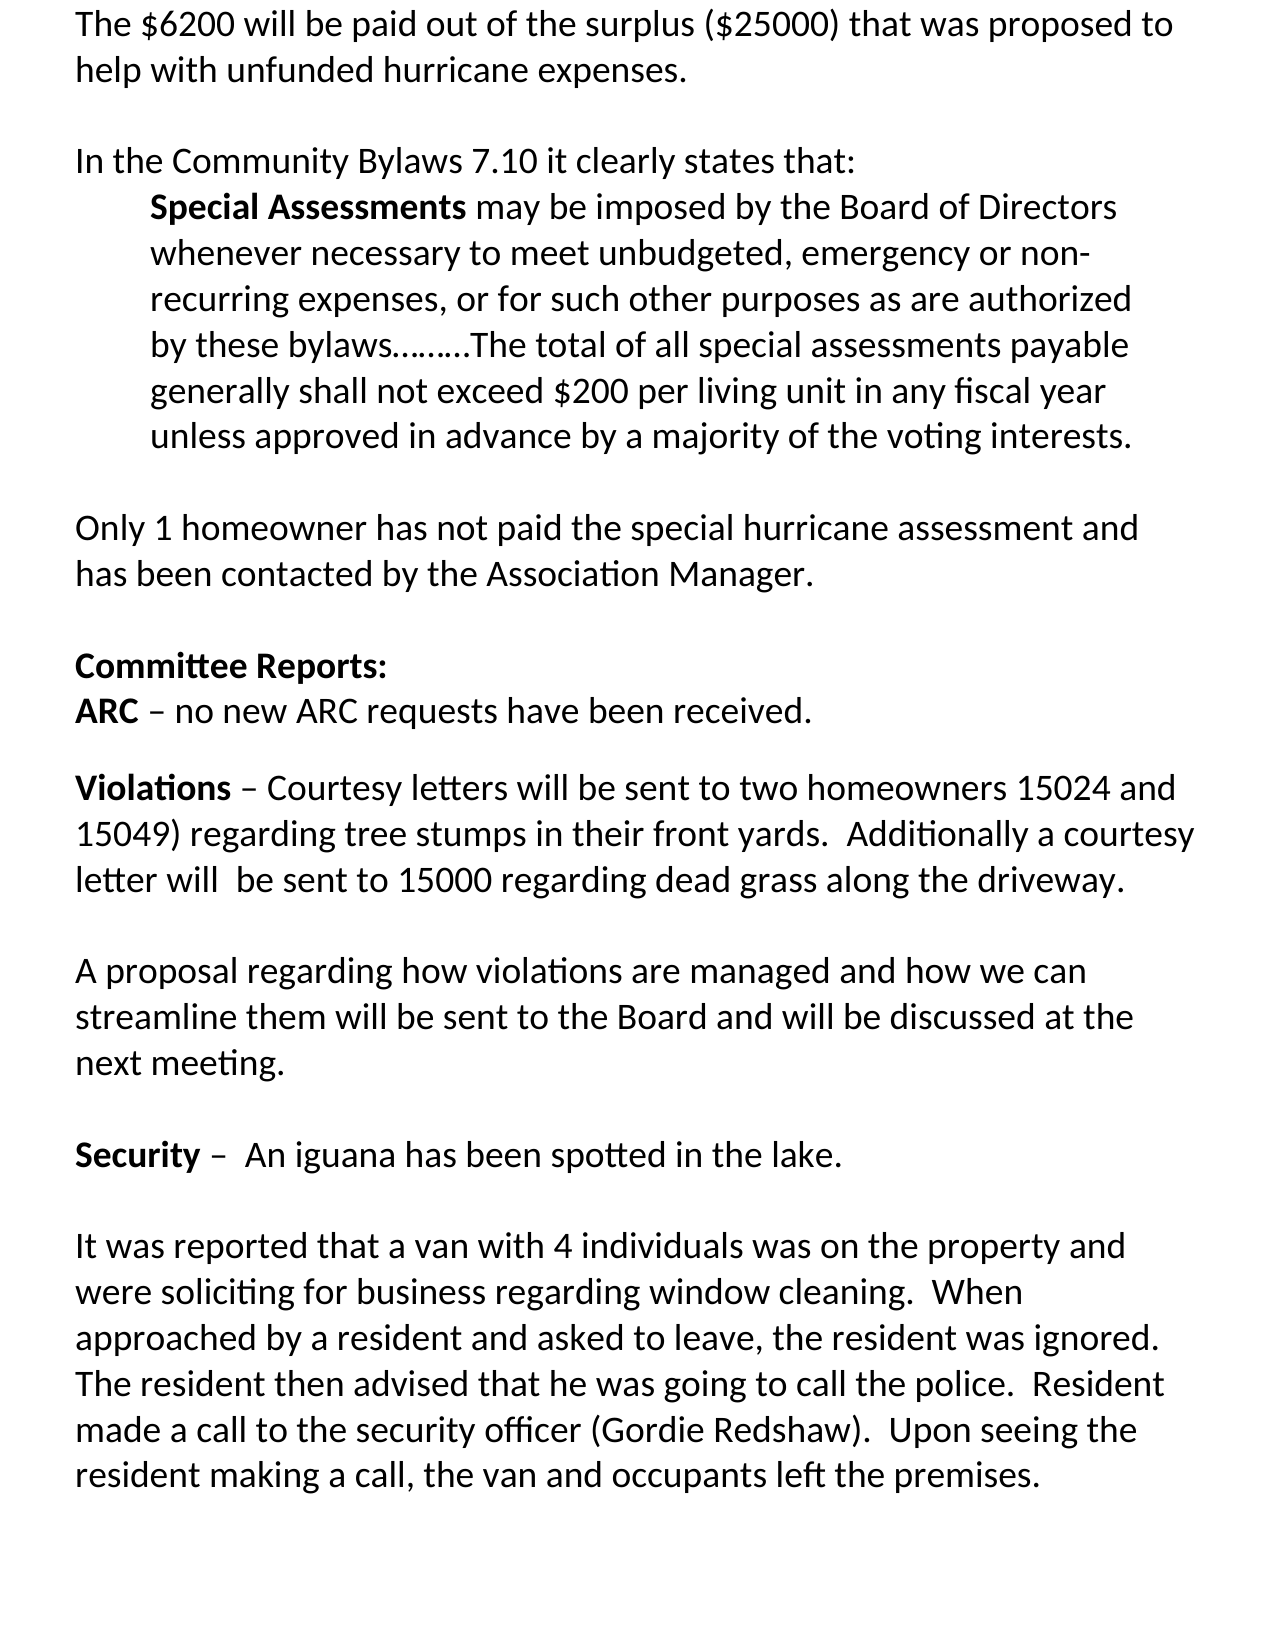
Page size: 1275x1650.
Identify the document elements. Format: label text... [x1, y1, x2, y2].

text The $6200 will be paid out of the surplus ($25000) that was proposed to help with unfunded hurricane expenses. [75, 0, 1200, 92]
text Violations – Courtesy letters will be sent to two homeowners 15024 and 15049) regarding tree stumps in their front yards. Additionally a courtesy letter will be sent to 15000 regarding dead grass along the driveway. [75, 764, 1200, 901]
text Committee Reports: [75, 642, 1200, 687]
text In the Community Bylaws 7.10 it clearly states that: [75, 137, 1200, 183]
text ARC – no new ARC requests have been received. [75, 687, 1200, 733]
text Special Assessments may be imposed by the Board of Directors [75, 183, 1200, 229]
text generally shall not exceed $200 per living unit in any fiscal year [150, 367, 1200, 412]
text Security – An iguana has been spotted in the lake. [75, 1131, 1200, 1176]
text Only 1 homeowner has not paid the special hurricane assessment and has been contacted by the Association Manager. [75, 504, 1200, 596]
text by these bylaws………The total of all special assessments payable [150, 321, 1200, 367]
text It was reported that a van with 4 individuals was on the property and were soliciting for business regarding window cleaning. When approached by a resident and asked to leave, the resident was ignored. The resident then advised that he was going to call the police. Resident made a call to the security officer (Gordie Redshaw). Upon seeing the resident making a call, the van and occupants left the premises. [75, 1222, 1200, 1497]
text unless approved in advance by a majority of the voting interests. [150, 412, 1200, 458]
text A proposal regarding how violations are managed and how we can streamline them will be sent to the Board and will be discussed at the next meeting. [75, 947, 1200, 1085]
text whenever necessary to meet unbudgeted, emergency or non-recurring expenses, or for such other purposes as are authorized [150, 229, 1200, 321]
